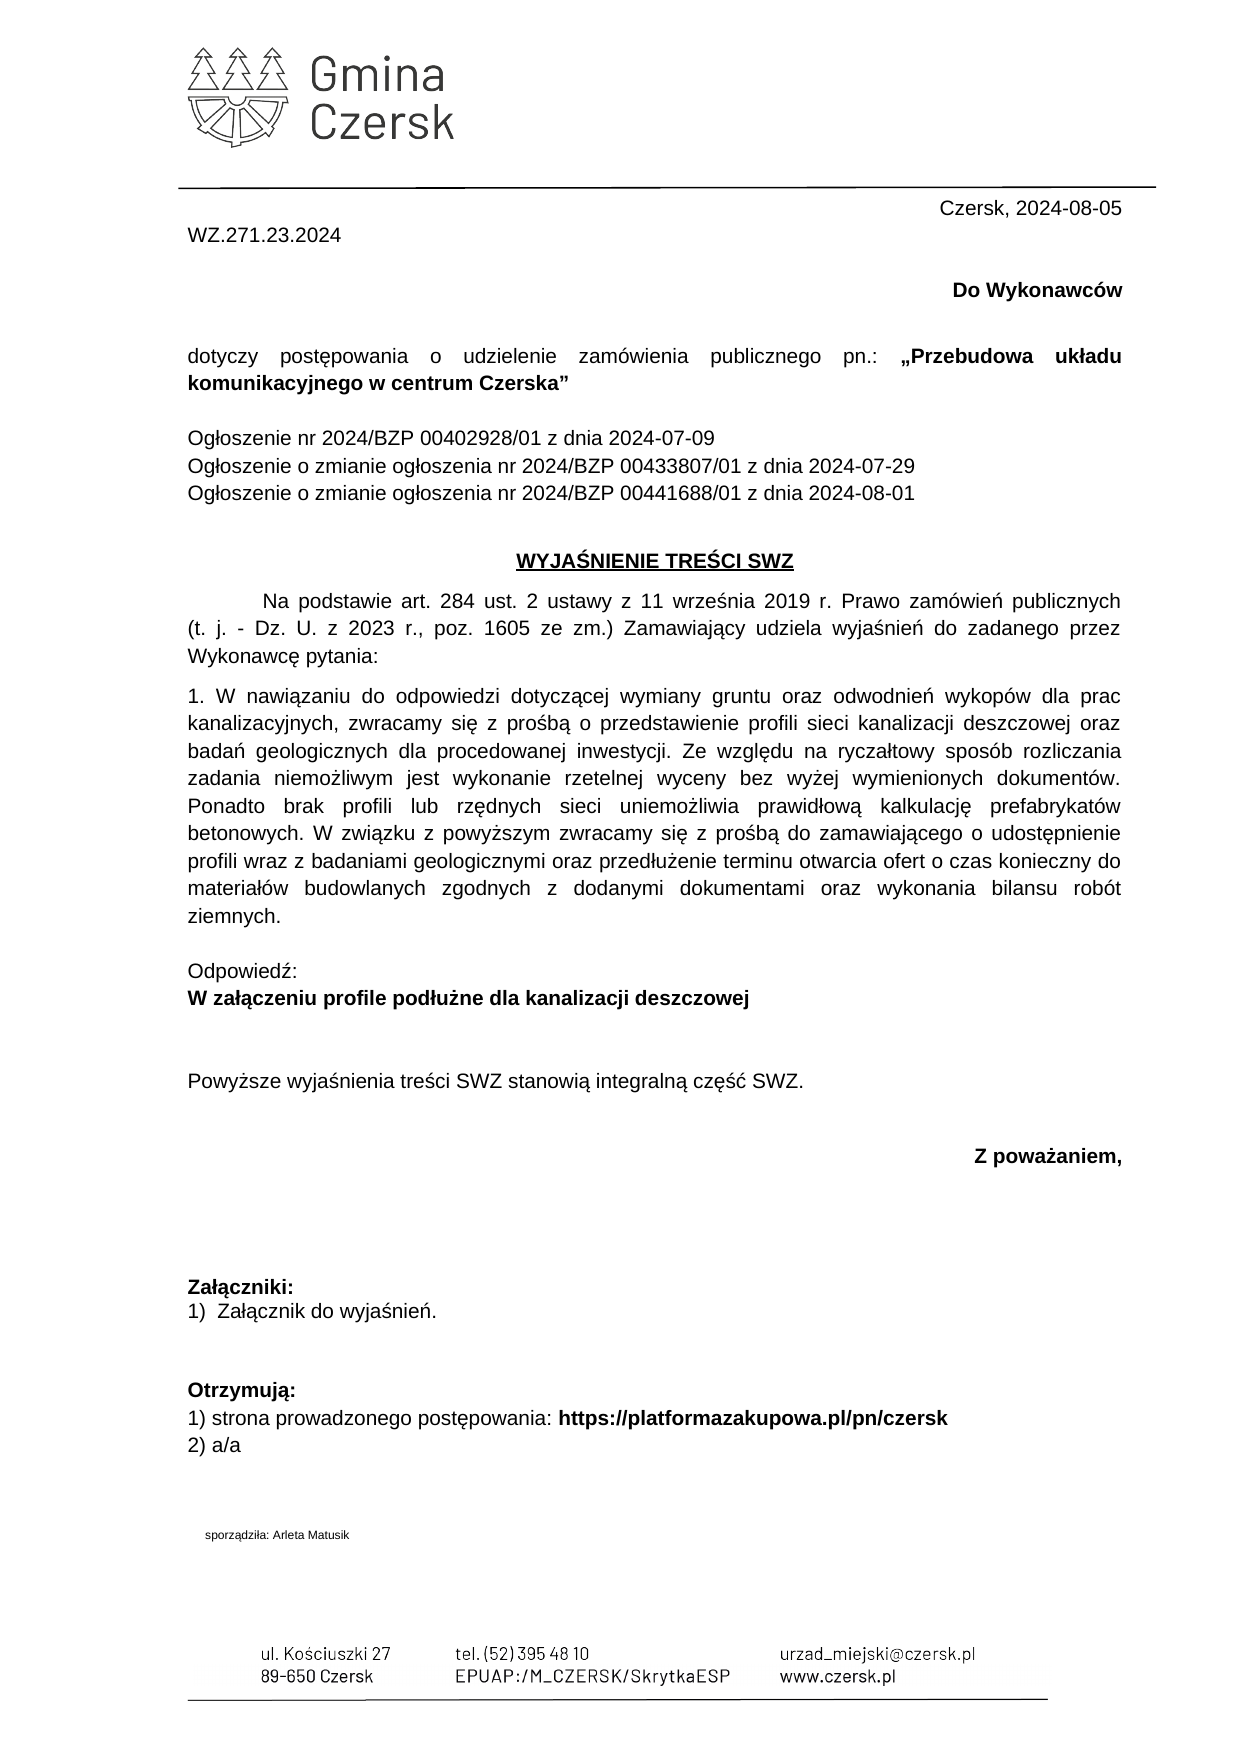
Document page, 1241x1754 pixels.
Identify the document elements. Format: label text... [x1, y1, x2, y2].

text Powyższe wyjaśnienia treści SWZ stanowią integralną część SWZ. [187, 1068, 1122, 1092]
text 2) a/a [187, 1433, 1122, 1457]
text Ogłoszenie nr 2024/BZP 00402928/01 z dnia 2024-07-09 [187, 426, 1122, 450]
text Ogłoszenie o zmianie ogłoszenia nr 2024/BZP 00433807/01 z dnia 2024-07-29 [187, 453, 1122, 477]
picture [187, 1641, 1053, 1701]
text Na podstawie art. 284 ust. 2 ustawy z 11 września 2019 r. Prawo zamówień publicznych (t. j. - Dz. U. z 2023 r., poz. 1605 ze zm.) Zamawiający udziela wyjaśnień do zadanego przez Wykonawcę pytania: [187, 588, 1122, 667]
text Otrzymują: [187, 1378, 1122, 1402]
text Odpowiedź: [187, 958, 1122, 982]
text Załączniki: [187, 1275, 1122, 1299]
text WZ.271.23.2024 [187, 223, 1122, 247]
text dotyczy postępowania o udzielenie zamówienia publicznego pn.: „Przebudowa układu komunikacyjnego w centrum Czerska” [187, 343, 1122, 395]
text WYJAŚNIENIE TREŚCI SWZ [187, 548, 1122, 572]
text sporządziła: Arleta Matusik [187, 1528, 1002, 1552]
text Do Wykonawców [660, 278, 1122, 302]
text 1. W nawiązaniu do odpowiedzi dotyczącej wymiany gruntu oraz odwodnień wykopów dla prac kanalizacyjnych, zwracamy się z prośbą o przedstawienie profili sieci kanalizacji deszczowej oraz badań geologicznych dla procedowanej inwestycji. Ze względu na ryczałtowy sposób rozliczania zadania niemożliwym jest wykonanie rzetelnej wyceny bez wyżej wymienionych dokumentów. Ponadto brak profili lub rzędnych sieci uniemożliwia prawidłową kalkulację prefabrykatów betonowych. W związku z powyższym zwracamy się z prośbą do zamawiającego o udostępnienie profili wraz z badaniami geologicznymi oraz przedłużenie terminu otwarcia ofert o czas konieczny do materiałów budowlanych zgodnych z dodanymi dokumentami oraz wykonania bilansu robót ziemnych. [187, 683, 1122, 927]
text Z poważaniem, [704, 1144, 1122, 1168]
text 1) strona prowadzonego postępowania: https://platformazakupowa.pl/pn/czersk [187, 1406, 1122, 1429]
list Załącznik do wyjaśnień. [187, 1299, 1122, 1323]
text Ogłoszenie o zmianie ogłoszenia nr 2024/BZP 00441688/01 z dnia 2024-08-01 [187, 481, 1122, 505]
text Czersk, 2024-08-05 [187, 196, 1122, 219]
text W załączeniu profile podłużne dla kanalizacji deszczowej [187, 986, 1122, 1010]
picture [187, 47, 454, 148]
